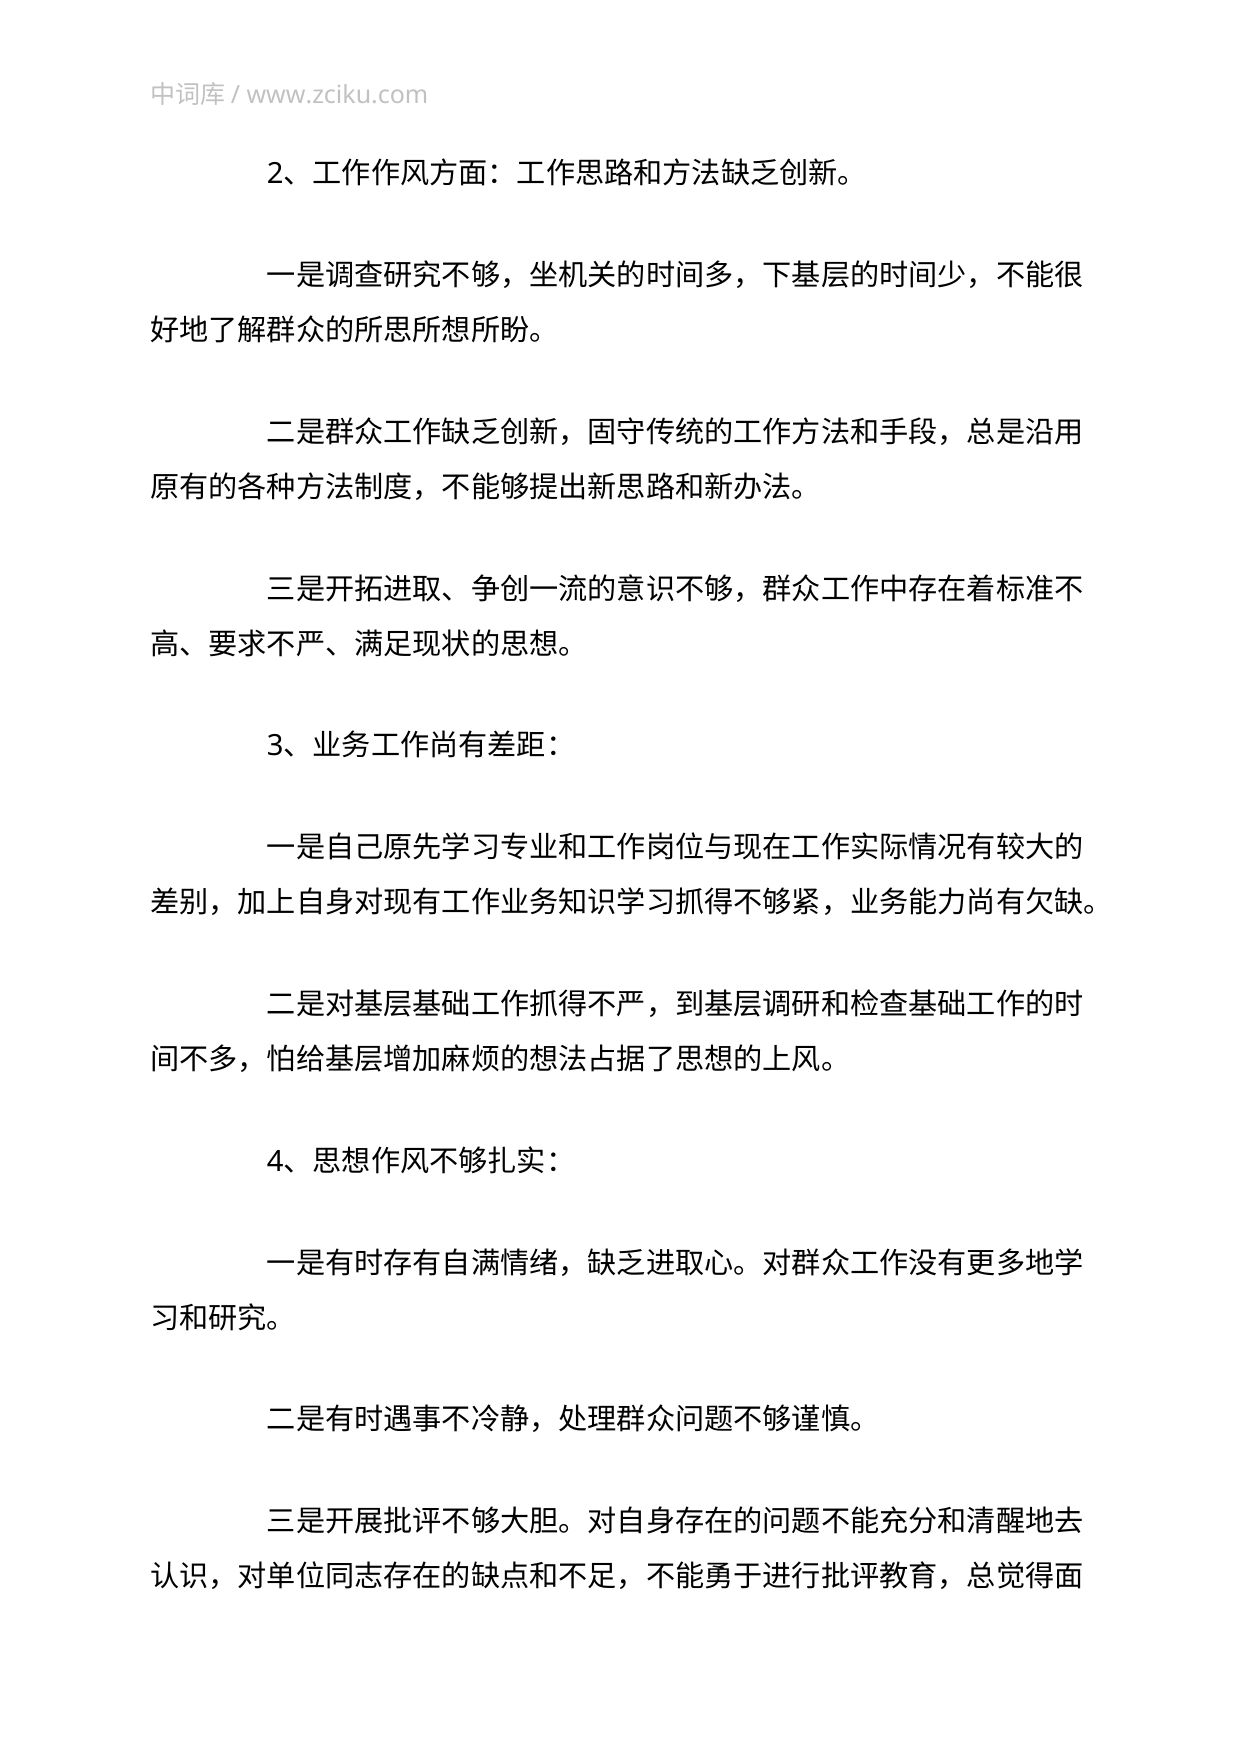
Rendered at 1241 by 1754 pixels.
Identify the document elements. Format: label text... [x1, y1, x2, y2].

text 三是开拓进取、争创一流的意识不够，群众工作中存在着标准不高、要求不严、满足现状的思想。 [150, 565, 1090, 662]
text 一是有时存有自满情绪，缺乏进取心。对群众工作没有更多地学习和研究。 [150, 1239, 1090, 1336]
text 一是自己原先学习专业和工作岗位与现在工作实际情况有较大的差别，加上自身对现有工作业务知识学习抓得不够紧，业务能力尚有欠缺。 [150, 824, 1090, 921]
text 4、思想作风不够扎实： [150, 1137, 1090, 1180]
text 二是对基层基础工作抓得不严，到基层调研和检查基础工作的时间不多，怕给基层增加麻烦的想法占据了思想的上风。 [150, 981, 1090, 1078]
text 3、业务工作尚有差距： [150, 722, 1090, 764]
text 一是调查研究不够，坐机关的时间多，下基层的时间少，不能很好地了解群众的所思所想所盼。 [150, 252, 1090, 349]
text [150, 1498, 1090, 1595]
text 二是有时遇事不冷静，处理群众问题不够谨慎。 [150, 1396, 1090, 1438]
text 2、工作作风方面：工作思路和方法缺乏创新。 [150, 150, 1090, 192]
text 二是群众工作缺乏创新，固守传统的工作方法和手段，总是沿用原有的各种方法制度，不能够提出新思路和新办法。 [150, 409, 1090, 506]
